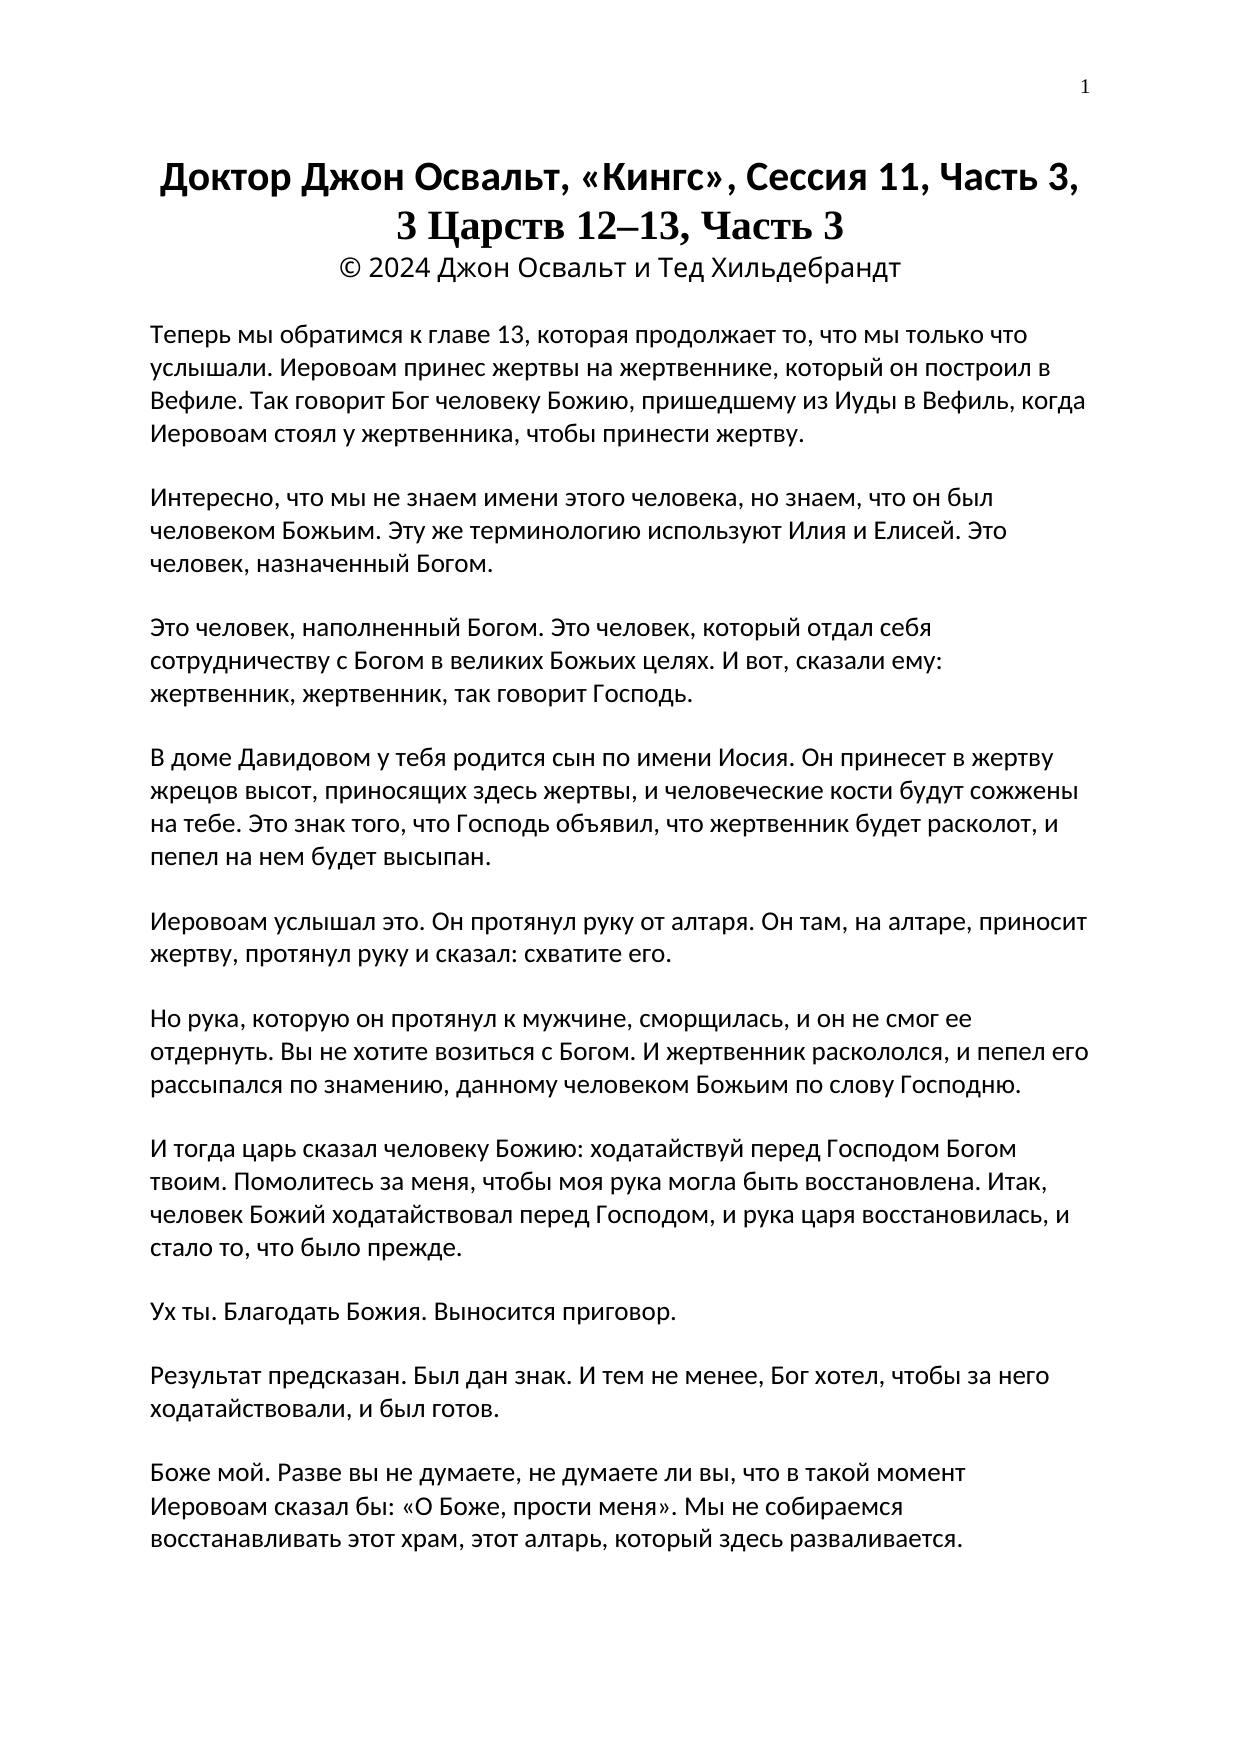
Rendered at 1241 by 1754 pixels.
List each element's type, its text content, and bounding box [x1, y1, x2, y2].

text 3 Царств 12–13, Часть 3 [150, 201, 1090, 249]
text © 2024 Джон Освальт и Тед Хильдебрандт [150, 249, 1090, 286]
text Боже мой. Разве вы не думаете, не думаете ли вы, что в такой момент Иеровоам сказал бы: «О Боже, прости меня». Мы не собираемся восстанавливать этот храм, этот алтарь, который здесь разваливается. [150, 1456, 1090, 1555]
text Но рука, которую он протянул к мужчине, сморщилась, и он не смог ее отдернуть. Вы не хотите возиться с Богом. И жертвенник раскололся, и пепел его рассыпался по знамению, данному человеком Божьим по слову Господню. [150, 1001, 1090, 1100]
text Теперь мы обратимся к главе 13, которая продолжает то, что мы только что услышали. Иеровоам принес жертвы на жертвеннике, который он построил в Вефиле. Так говорит Бог человеку Божию, пришедшему из Иуды в Вефиль, когда Иеровоам стоял у жертвенника, чтобы принести жертву. [150, 317, 1090, 449]
text Доктор Джон Освальт, «Кингс», Сессия 11, Часть 3, [150, 150, 1090, 201]
text В доме Давидовом у тебя родится сын по имени Иосия. Он принесет в жертву жрецов высот, приносящих здесь жертвы, и человеческие кости будут сожжены на тебе. Это знак того, что Господь объявил, что жертвенник будет расколот, и пепел на нем будет высыпан. [150, 740, 1090, 872]
text И тогда царь сказал человеку Божию: ходатайствуй перед Господом Богом твоим. Помолитесь за меня, чтобы моя рука могла быть восстановлена. Итак, человек Божий ходатайствовал перед Господом, и рука царя восстановилась, и стало то, что было прежде. [150, 1131, 1090, 1263]
text Ух ты. Благодать Божия. Выносится приговор. [150, 1294, 1090, 1327]
text Интересно, что мы не знаем имени этого человека, но знаем, что он был человеком Божьим. Эту же терминологию используют Илия и Елисей. Это человек, назначенный Богом. [150, 480, 1090, 579]
text Это человек, наполненный Богом. Это человек, который отдал себя сотрудничеству с Богом в великих Божьих целях. И вот, сказали ему: жертвенник, жертвенник, так говорит Господь. [150, 610, 1090, 709]
text Результат предсказан. Был дан знак. И тем не менее, Бог хотел, чтобы за него ходатайствовали, и был готов. [150, 1358, 1090, 1424]
text Иеровоам услышал это. Он протянул руку от алтаря. Он там, на алтаре, приносит жертву, протянул руку и сказал: схватите его. [150, 904, 1090, 970]
